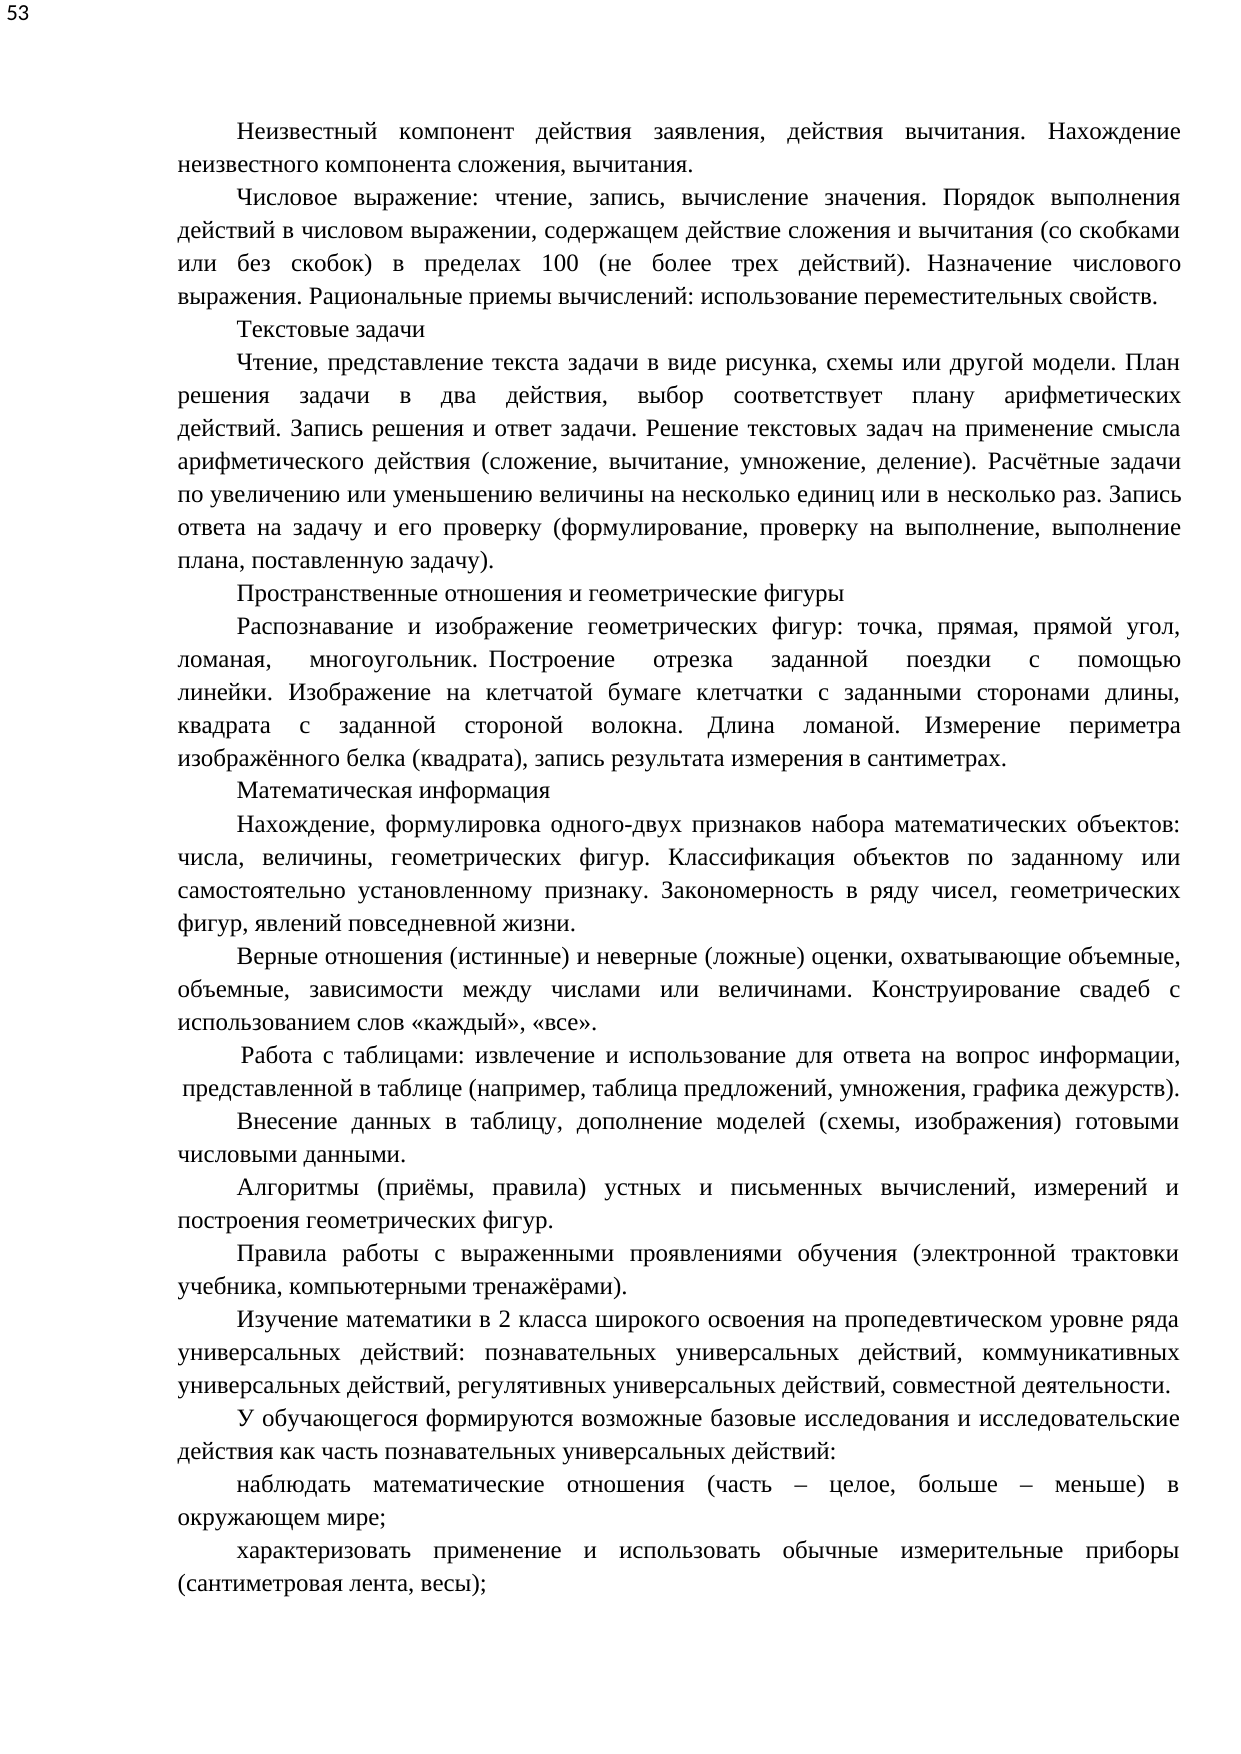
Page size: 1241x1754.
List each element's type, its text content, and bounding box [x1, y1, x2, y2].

text Нахождение, формулировка одного-двух признаков набора математических объектов: числа, величины, геометрических фигур. Классификация объектов по заданному или самостоятельно установленному признаку. Закономерность в ряду чисел, геометрических фигур, явлений повседневной жизни. [177, 809, 1181, 937]
text наблюдать математические отношения (часть – целое, больше – меньше) в окружающем мире; [177, 1469, 1180, 1531]
text Пространственные отношения и геометрические фигуры [236, 578, 1240, 607]
text Распознавание и изображение геометрических фигур: точка, прямая, прямой угол, ломаная, многоугольник. Построение отрезка заданной поездки с помощью линейки. Изображение на клетчатой бумаге клетчатки с заданными сторонами длины, квадрата с заданной стороной волокна. Длина ломаной. Измерение периметра изображённого белка (квадрата), запись результата измерения в сантиметрах. [177, 611, 1181, 772]
text Работа с таблицами: извлечение и использование для ответа на вопрос информации, представленной в таблице (например, таблица предложений, умножения, графика дежурств). [177, 1040, 1180, 1102]
text Математическая информация [236, 776, 1240, 804]
text характеризовать применение и использовать обычные измерительные приборы (сантиметровая лента, весы); [177, 1535, 1180, 1597]
text Текстовые задачи [236, 314, 1240, 343]
text Изучение математики в 2 класса широкого освоения на пропедевтическом уровне ряда универсальных действий: познавательных универсальных действий, коммуникативных универсальных действий, регулятивных универсальных действий, совместной деятельности. [177, 1304, 1181, 1399]
text У обучающегося формируются возможные базовые исследования и исследовательские действия как часть познавательных универсальных действий: [177, 1403, 1180, 1465]
text Чтение, представление текста задачи в виде рисунка, схемы или другой модели. План решения задачи в два действия, выбор соответствует плану арифметических действий. Запись решения и ответ задачи. Решение текстовых задач на применение смысла арифметического действия (сложение, вычитание, умножение, деление). Расчётные задачи по увеличению или уменьшению величины на несколько единиц или в несколько раз. Запись ответа на задачу и его проверку (формулирование, проверку на выполнение, выполнение плана, поставленную задачу). [177, 347, 1182, 574]
text Верные отношения (истинные) и неверные (ложные) оценки, охватывающие объемные, объемные, зависимости между числами или величинами. Конструирование свадеб с использованием слов «каждый», «все». [177, 941, 1182, 1036]
text Алгоритмы (приёмы, правила) устных и письменных вычислений, измерений и построения геометрических фигур. [177, 1172, 1180, 1234]
text Правила работы с выраженными проявлениями обучения (электронной трактовки учебника, компьютерными тренажёрами). [177, 1238, 1180, 1300]
text Числовое выражение: чтение, запись, вычисление значения. Порядок выполнения действий в числовом выражении, содержащем действие сложения и вычитания (со скобками или без скобок) в пределах 100 (не более трех действий). Назначение числового выражения. Рациональные приемы вычислений: использование переместительных свойств. [177, 182, 1181, 310]
text Неизвестный компонент действия заявления, действия вычитания. Нахождение неизвестного компонента сложения, вычитания. [177, 116, 1182, 178]
text Внесение данных в таблицу, дополнение моделей (схемы, изображения) готовыми числовыми данными. [177, 1106, 1180, 1168]
